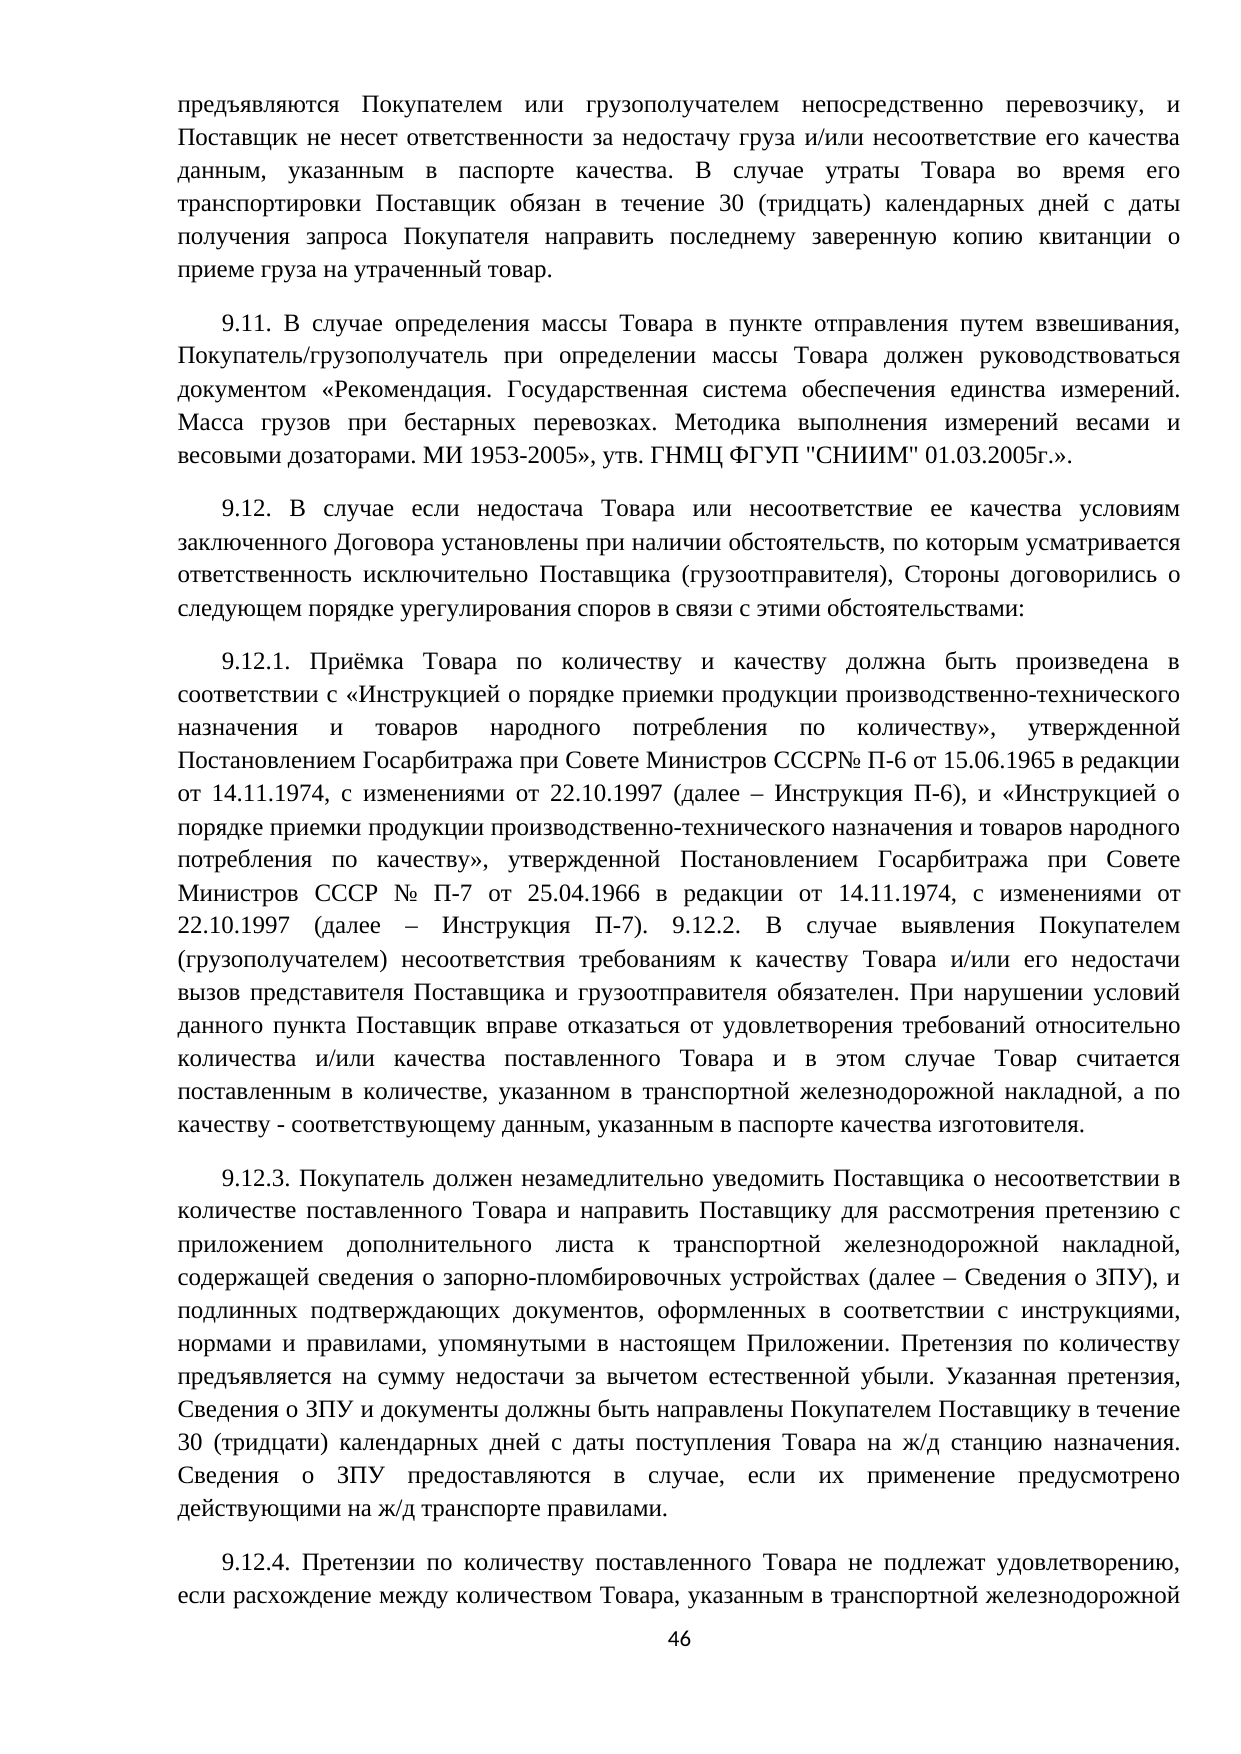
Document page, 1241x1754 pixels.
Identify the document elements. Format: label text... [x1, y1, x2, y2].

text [177, 1547, 1181, 1608]
text 9.12.3. Покупатель должен незамедлительно уведомить Поставщика о несоответствии в количестве поставленного Товара и направить Поставщику для рассмотрения претензию с приложением дополнительного листа к транспортной железнодорожной накладной, содержащей сведения о запорно-пломбировочных устройствах (далее – Сведения о ЗПУ), и подлинных подтверждающих документов, оформленных в соответствии с инструкциями, нормами и правилами, упомянутыми в настоящем Приложении. Претензия по количеству предъявляется на сумму недостачи за вычетом естественной убыли. Указанная претензия, Сведения о ЗПУ и документы должны быть направлены Покупателем Поставщику в течение 30 (тридцати) календарных дней с даты поступления Товара на ж/д станцию назначения. Сведения о ЗПУ предоставляются в случае, если их применение предусмотрено действующими на ж/д транспорте правилами. [177, 1163, 1181, 1522]
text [177, 89, 1181, 282]
text 9.11. В случае определения массы Товара в пункте отправления путем взвешивания, Покупатель/грузополучатель при определении массы Товара должен руководствоваться документом «Рекомендация. Государственная система обеспечения единства измерений. Масса грузов при бестарных перевозках. Методика выполнения измерений весами и весовыми дозаторами. МИ 1953-2005», утв. ГНМЦ ФГУП "СНИИМ" 01.03.2005г.». [177, 308, 1181, 468]
text 9.12. В случае если недостача Товара или несоответствие ее качества условиям заключенного Договора установлены при наличии обстоятельств, по которым усматривается ответственность исключительно Поставщика (грузоотправителя), Стороны договорились о следующем порядке урегулирования споров в связи с этими обстоятельствами: [177, 493, 1181, 621]
text 9.12.1. Приёмка Товара по количеству и качеству должна быть произведена в соответствии с «Инструкцией о порядке приемки продукции производственно-технического назначения и товаров народного потребления по количеству», утвержденной Постановлением Госарбитража при Совете Министров СССР№ П-6 от 15.06.1965 в редакции от 14.11.1974, с изменениями от 22.10.1997 (далее – Инструкция П-6), и «Инструкцией о порядке приемки продукции производственно-технического назначения и товаров народного потребления по качеству», утвержденной Постановлением Госарбитража при Совете Министров СССР № П-7 от 25.04.1966 в редакции от 14.11.1974, с изменениями от 22.10.1997 (далее – Инструкция П-7). 9.12.2. В случае выявления Покупателем (грузополучателем) несоответствия требованиям к качеству Товара и/или его недостачи вызов представителя Поставщика и грузоотправителя обязателен. При нарушении условий данного пункта Поставщик вправе отказаться от удовлетворения требований относительно количества и/или качества поставленного Товара и в этом случае Товар считается поставленным в количестве, указанном в транспортной железнодорожной накладной, а по качеству - соответствующему данным, указанным в паспорте качества изготовителя. [177, 646, 1181, 1137]
